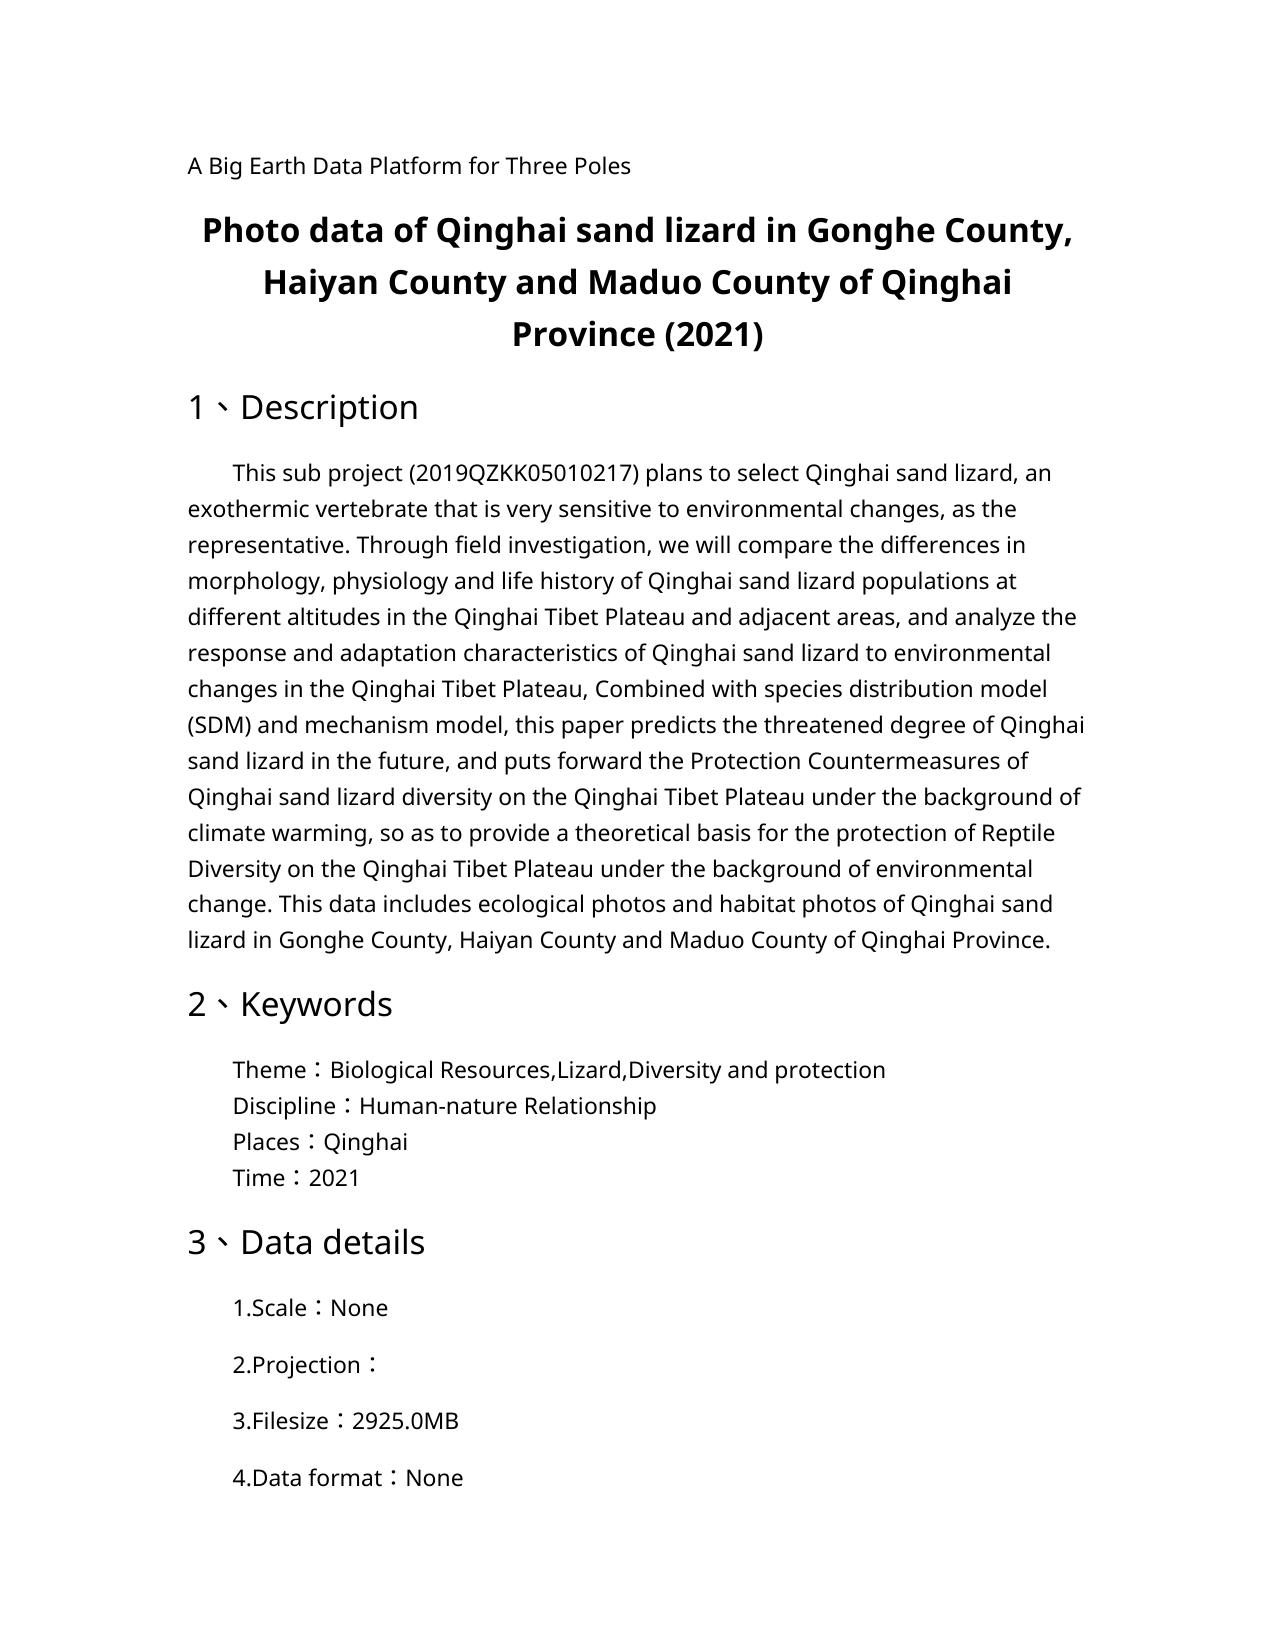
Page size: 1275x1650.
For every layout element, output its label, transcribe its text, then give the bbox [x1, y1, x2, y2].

text Theme：Biological Resources,Lizard,Diversity and protection Discipline：Human-nature Relationship Places：Qinghai Time：2021 [232, 1054, 1087, 1193]
text 3.Filesize：2925.0MB [232, 1405, 1087, 1437]
text 4.Data format：None [232, 1462, 1087, 1493]
text 3、Data details [187, 1219, 1087, 1264]
text This sub project (2019QZKK05010217) plans to select Qinghai sand lizard, an exothermic vertebrate that is very sensitive to environmental changes, as the representative. Through field investigation, we will compare the differences in morphology, physiology and life history of Qinghai sand lizard populations at different altitudes in the Qinghai Tibet Plateau and adjacent areas, and analyze the response and adaptation characteristics of Qinghai sand lizard to environmental changes in the Qinghai Tibet Plateau, Combined with species distribution model (SDM) and mechanism model, this paper predicts the threatened degree of Qinghai sand lizard in the future, and puts forward the Protection Countermeasures of Qinghai sand lizard diversity on the Qinghai Tibet Plateau under the background of climate warming, so as to provide a theoretical basis for the protection of Reptile Diversity on the Qinghai Tibet Plateau under the background of environmental change. This data includes ecological photos and habitat photos of Qinghai sand lizard in Gonghe County, Haiyan County and Maduo County of Qinghai Province. [187, 457, 1087, 956]
text A Big Earth Data Platform for Three Poles [187, 150, 1087, 181]
text 1、Description [187, 384, 1087, 429]
text Photo data of Qinghai sand lizard in Gonghe County, Haiyan County and Maduo County of Qinghai Province (2021) [187, 207, 1087, 357]
text 1.Scale：None [232, 1292, 1087, 1323]
text 2.Projection： [232, 1348, 1087, 1380]
text 2、Keywords [187, 981, 1087, 1027]
